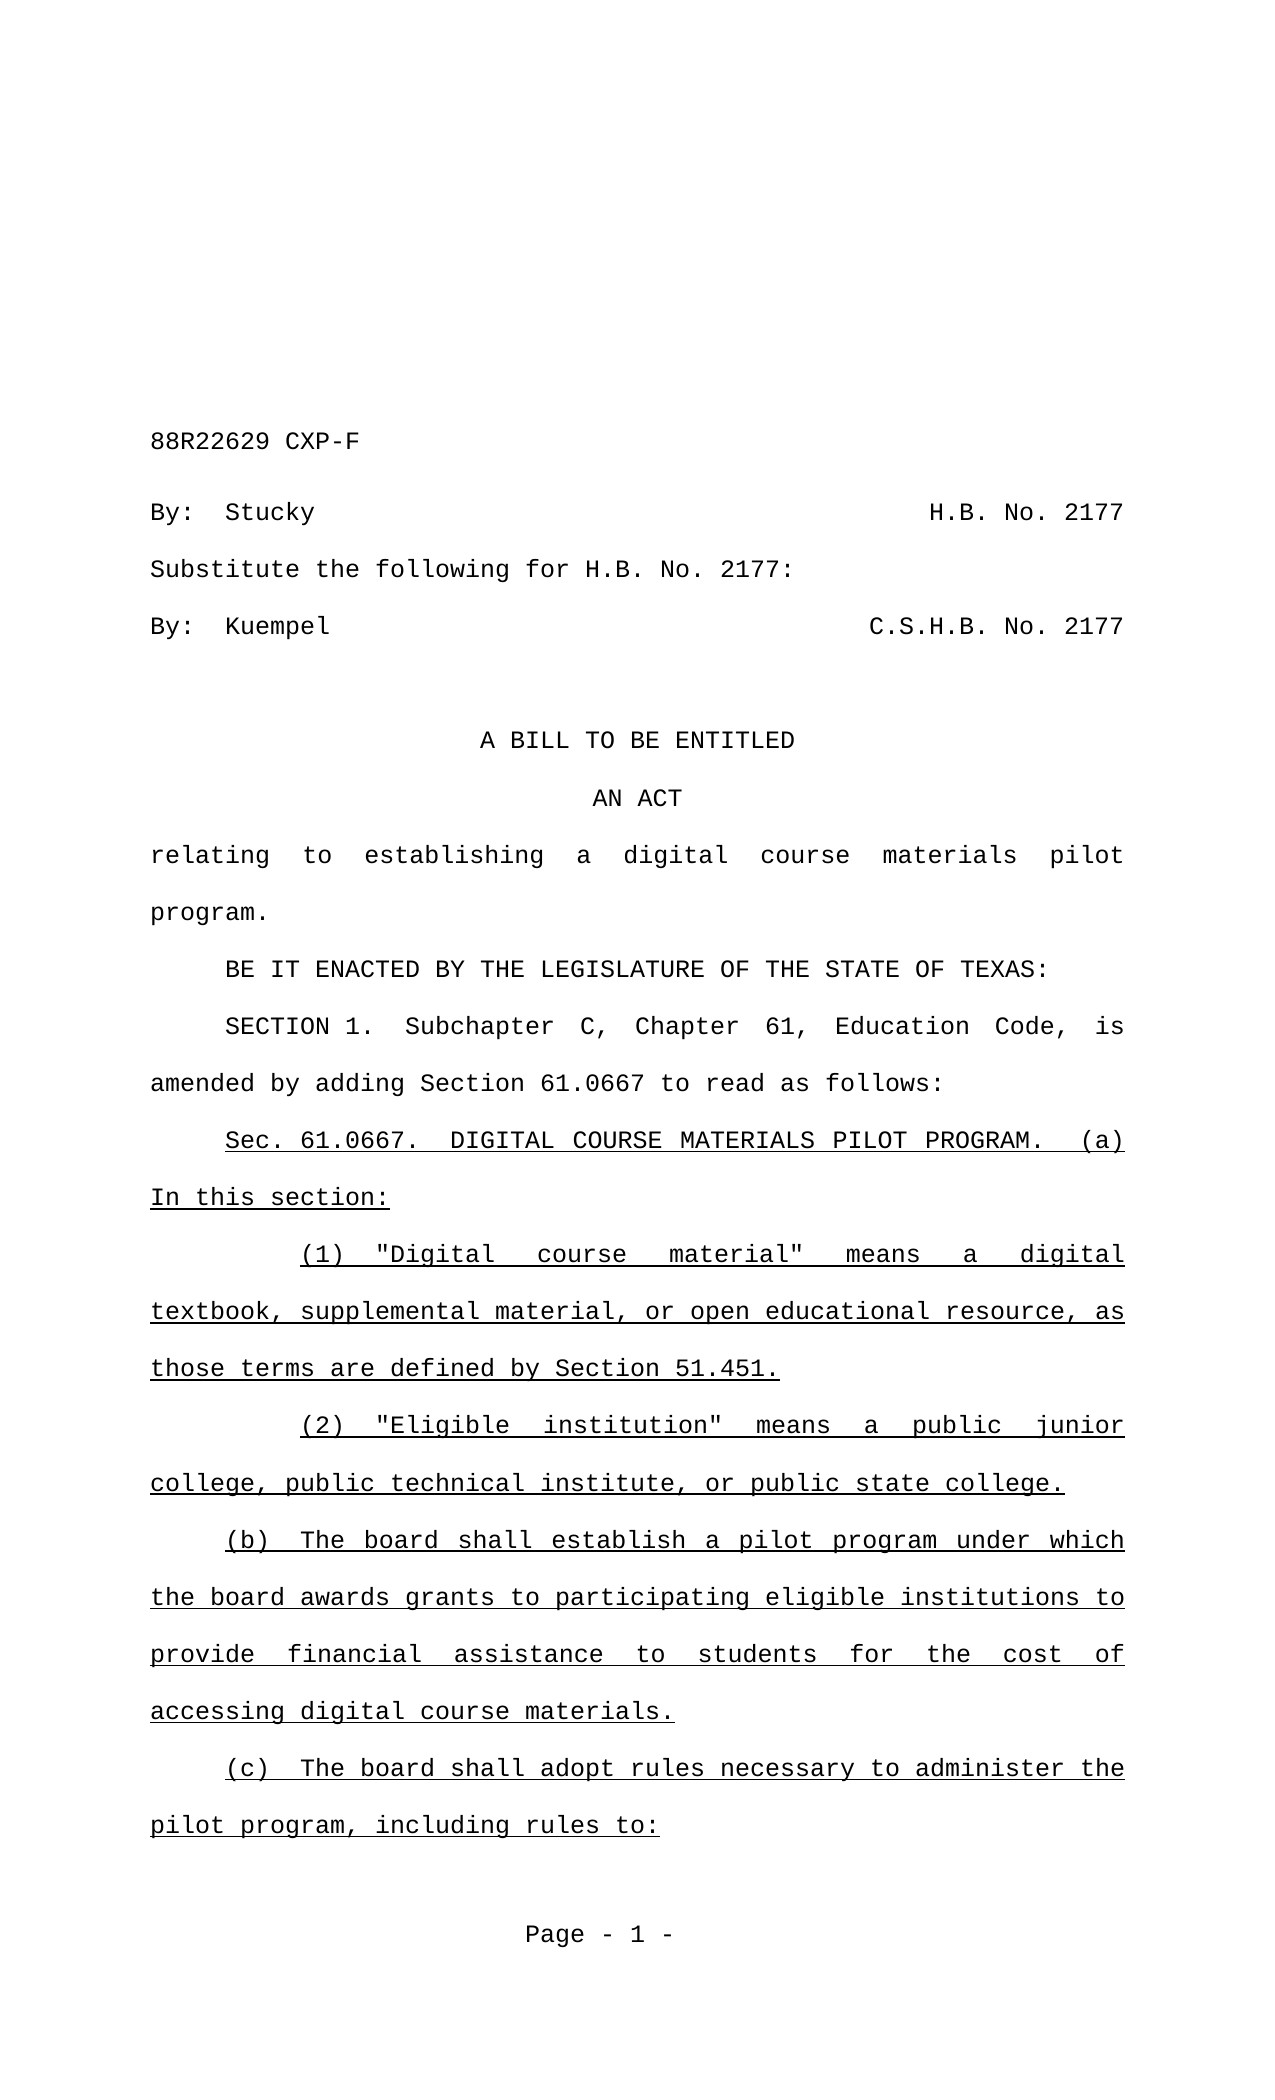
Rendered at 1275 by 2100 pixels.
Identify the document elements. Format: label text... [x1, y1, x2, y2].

text (c) The board shall adopt rules necessary to administer the pilot program, including rules to: [150, 1755, 1125, 1841]
text BE IT ENACTED BY THE LEGISLATURE OF THE STATE OF TEXAS: [150, 956, 1125, 985]
text (1) "Digital course material" means a digital textbook, supplemental material, or open educational resource, as those terms are defined by Section 51.451. [150, 1324, 1125, 1384]
text A BILL TO BE ENTITLED [150, 728, 1125, 756]
text (b) The board shall establish a pilot program under which the board awards grants to participating eligible institutions to provide financial assistance to students for the cost of accessing digital course materials. [150, 1666, 1125, 1727]
text Sec. 61.0667. DIGITAL COURSE MATERIALS PILOT PROGRAM. (a) In this section: [150, 1127, 1125, 1213]
text (2) "Eligible institution" means a public junior college, public technical institute, or public state college. [150, 1413, 1125, 1498]
text SECTION 1. Subchapter C, Chapter 61, Education Code, is amended by adding Section 61.0667 to read as follows: [150, 1013, 1125, 1099]
text 88R22629 CXP-F [150, 428, 1125, 457]
text By: Kuempel C.S.H.B. No. 2177 [150, 614, 1125, 642]
text (b) The board shall establish a pilot program under which the board awards grants to participating eligible institutions to provide financial assistance to students for the cost of accessing digital course materials. [150, 1609, 1125, 1665]
text (1) "Digital course material" means a digital textbook, supplemental material, or open educational resource, as those terms are defined by Section 51.451. [150, 1242, 1125, 1322]
text relating to establishing a digital course materials pilot program. [150, 842, 1125, 928]
text AN ACT [150, 785, 1125, 813]
text By: Stucky H.B. No. 2177 [150, 499, 1125, 528]
text Substitute the following for H.B. No. 2177: [150, 557, 1125, 585]
text (b) The board shall establish a pilot program under which the board awards grants to participating eligible institutions to provide financial assistance to students for the cost of accessing digital course materials. [150, 1527, 1125, 1608]
